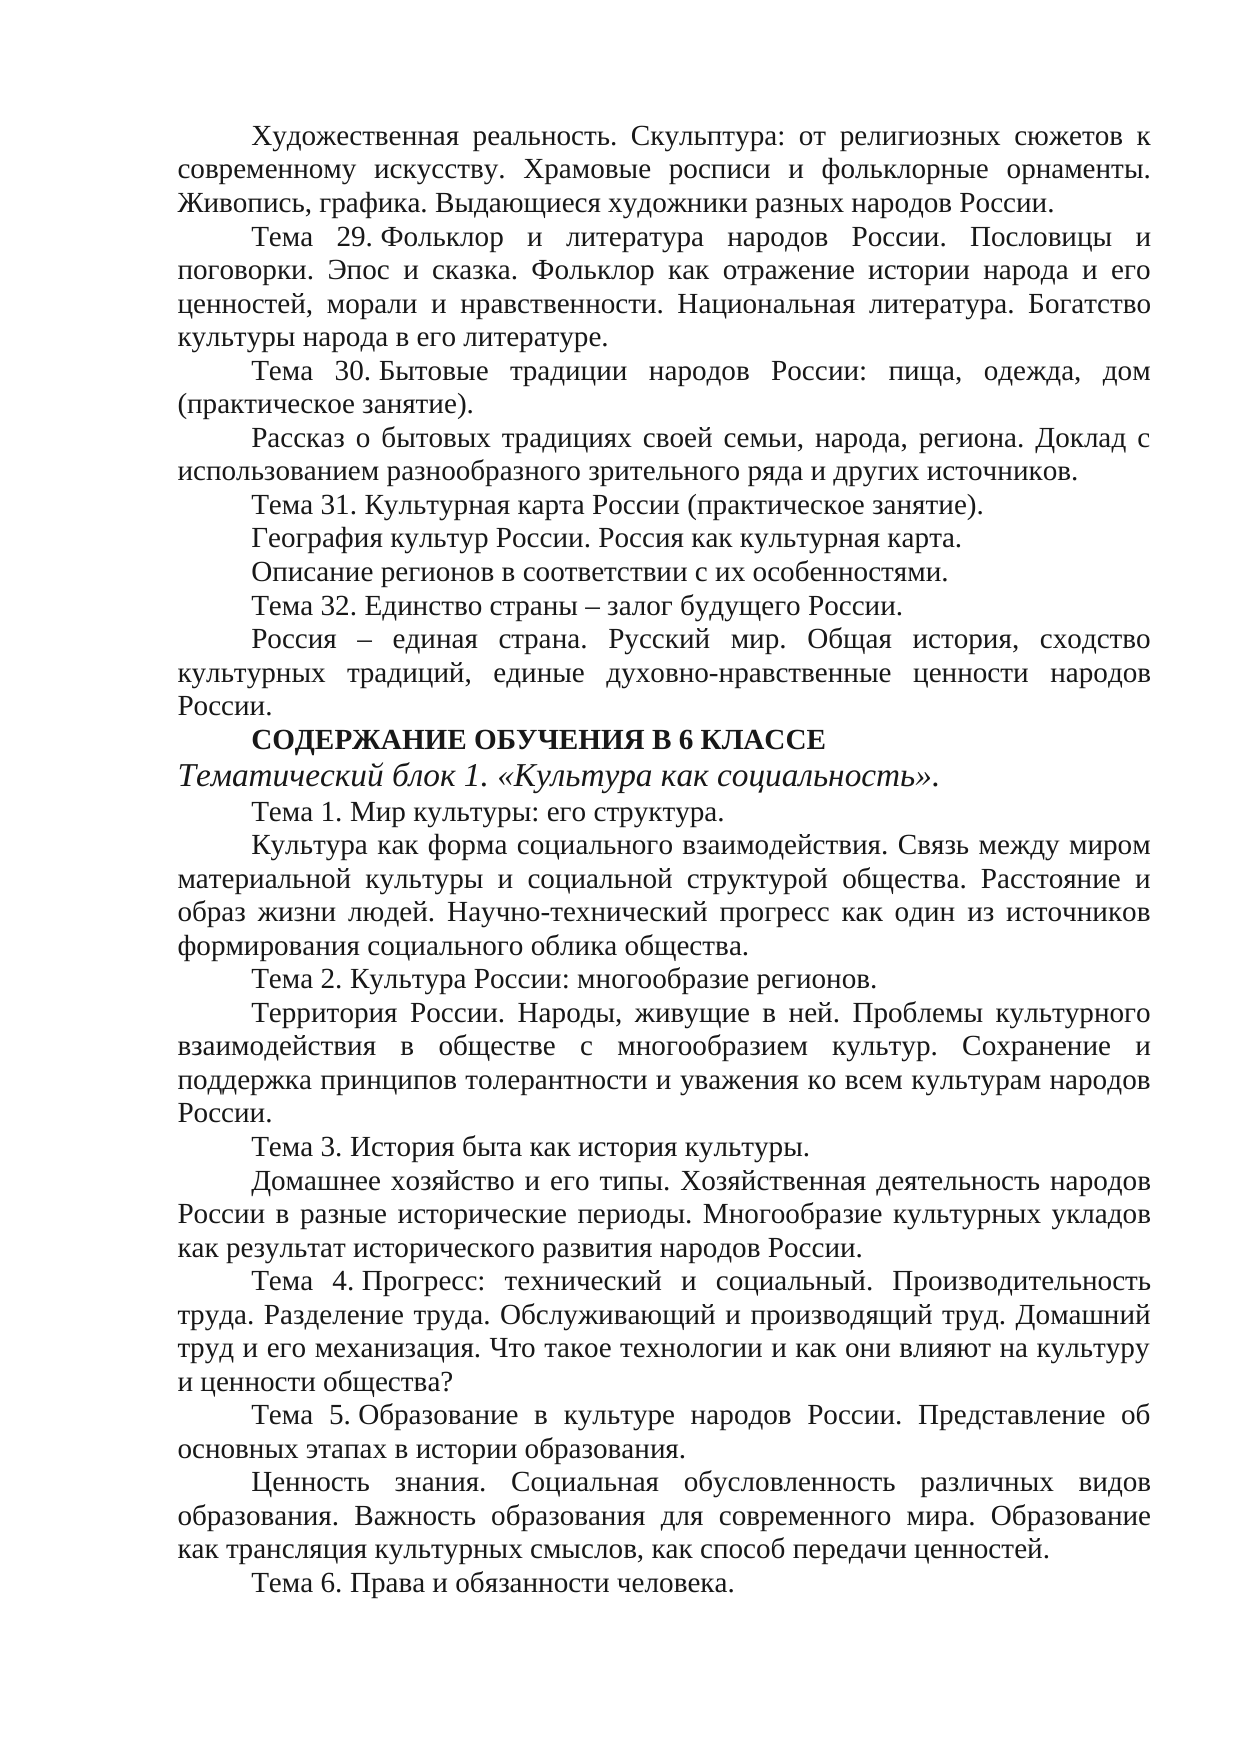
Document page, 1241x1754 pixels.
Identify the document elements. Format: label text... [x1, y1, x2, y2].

text Культура как форма социального взаимодействия. Связь между миром материальной культуры и социальной структурой общества. Расстояние и образ жизни людей. Научно-технический прогресс как один из источников формирования социального облика общества. [177, 827, 1152, 961]
text Тема 6. Права и обязанности человека. [177, 1565, 1152, 1599]
text Тема 29. Фольклор и литература народов России. Пословицы и поговорки. Эпос и сказка. Фольклор как отражение истории народа и его ценностей, морали и нравственности. Национальная литература. Богатство культуры народа в его литературе. [177, 219, 1152, 353]
text Тема 1. Мир культуры: его структура. [177, 794, 1152, 827]
text Россия – единая страна. Русский мир. Общая история, сходство культурных традиций, единые духовно-нравственные ценности народов России. [177, 621, 1152, 722]
text Тема 32. Единство страны – залог будущего России. [177, 588, 1152, 621]
text Ценность знания. Социальная обусловленность различных видов образования. Важность образования для современного мира. Образование как трансляция культурных смыслов, как способ передачи ценностей. [177, 1464, 1152, 1565]
text Тема 2. Культура России: многообразие регионов. [177, 961, 1152, 995]
text Домашнее хозяйство и его типы. Хозяйственная деятельность народов России в разные исторические периоды. Многообразие культурных укладов как результат исторического развития народов России. [177, 1163, 1152, 1263]
text Тема 31. Культурная карта России (практическое занятие). [177, 487, 1152, 521]
text Тема 30. Бытовые традиции народов России: пища, одежда, дом (практическое занятие). [177, 353, 1152, 420]
text Описание регионов в соответствии с их особенностями. [177, 554, 1152, 588]
text Рассказ о бытовых традициях своей семьи, народа, региона. Доклад с использованием разнообразного зрительного ряда и других источников. [177, 420, 1152, 487]
text Тема 3. История быта как история культуры. [177, 1129, 1152, 1163]
text Художественная реальность. Скульптура: от религиозных сюжетов к современному искусству. Храмовые росписи и фольклорные орнаменты. Живопись, графика. Выдающиеся художники разных народов России. [177, 118, 1152, 219]
text Тематический блок 1. «Культура как социальность». [177, 755, 1152, 794]
text Территория России. Народы, живущие в ней. Проблемы культурного взаимодействия в обществе с многообразием культур. Сохранение и поддержка принципов толерантности и уважения ко всем культурам народов России. [177, 995, 1152, 1129]
text Тема 5. Образование в культуре народов России. Представление об основных этапах в истории образования. [177, 1397, 1152, 1464]
text Тема 4. Прогресс: технический и социальный. Производительность труда. Разделение труда. Обслуживающий и производящий труд. Домашний труд и его механизация. Что такое технологии и как они влияют на культуру и ценности общества? [177, 1263, 1152, 1397]
text География культур России. Россия как культурная карта. [177, 521, 1152, 554]
text СОДЕРЖАНИЕ ОБУЧЕНИЯ В 6 КЛАССЕ [177, 722, 1152, 755]
